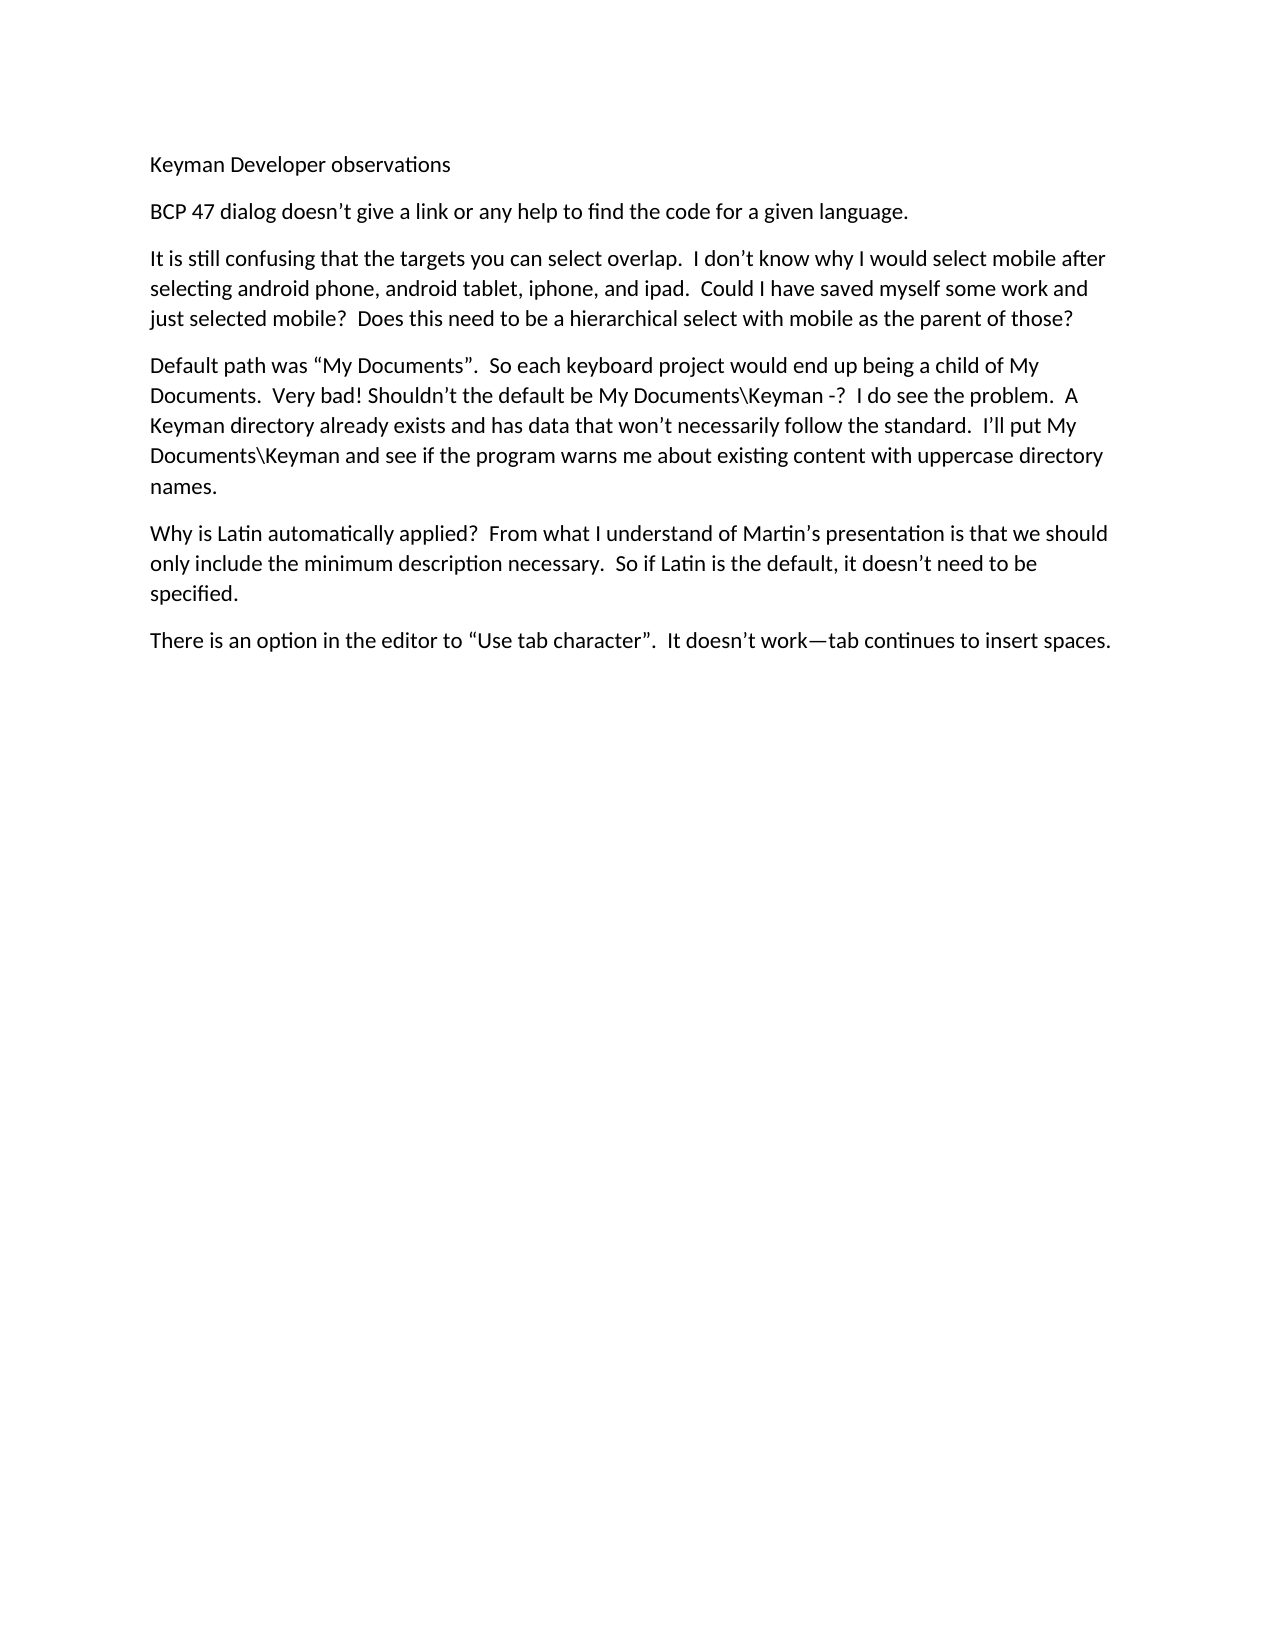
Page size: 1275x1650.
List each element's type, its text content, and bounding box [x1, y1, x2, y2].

text Keyman Developer observations [150, 150, 1125, 178]
text There is an option in the editor to “Use tab character”. It doesn’t work—tab continues to insert spaces. [150, 626, 1125, 654]
text BCP 47 dialog doesn’t give a link or any help to find the code for a given language. [150, 197, 1125, 225]
text It is still confusing that the targets you can select overlap. I don’t know why I would select mobile after selecting android phone, android tablet, iphone, and ipad. Could I have saved myself some work and just selected mobile? Does this need to be a hierarchical select with mobile as the parent of those? [150, 244, 1125, 332]
text Default path was “My Documents”. So each keyboard project would end up being a child of My Documents. Very bad! Shouldn’t the default be My Documents\Keyman -? I do see the problem. A Keyman directory already exists and has data that won’t necessarily follow the standard. I’ll put My Documents\Keyman and see if the program warns me about existing content with uppercase directory names. [150, 351, 1125, 500]
text Why is Latin automatically applied? From what I understand of Martin’s presentation is that we should only include the minimum description necessary. So if Latin is the default, it doesn’t need to be specified. [150, 519, 1125, 607]
